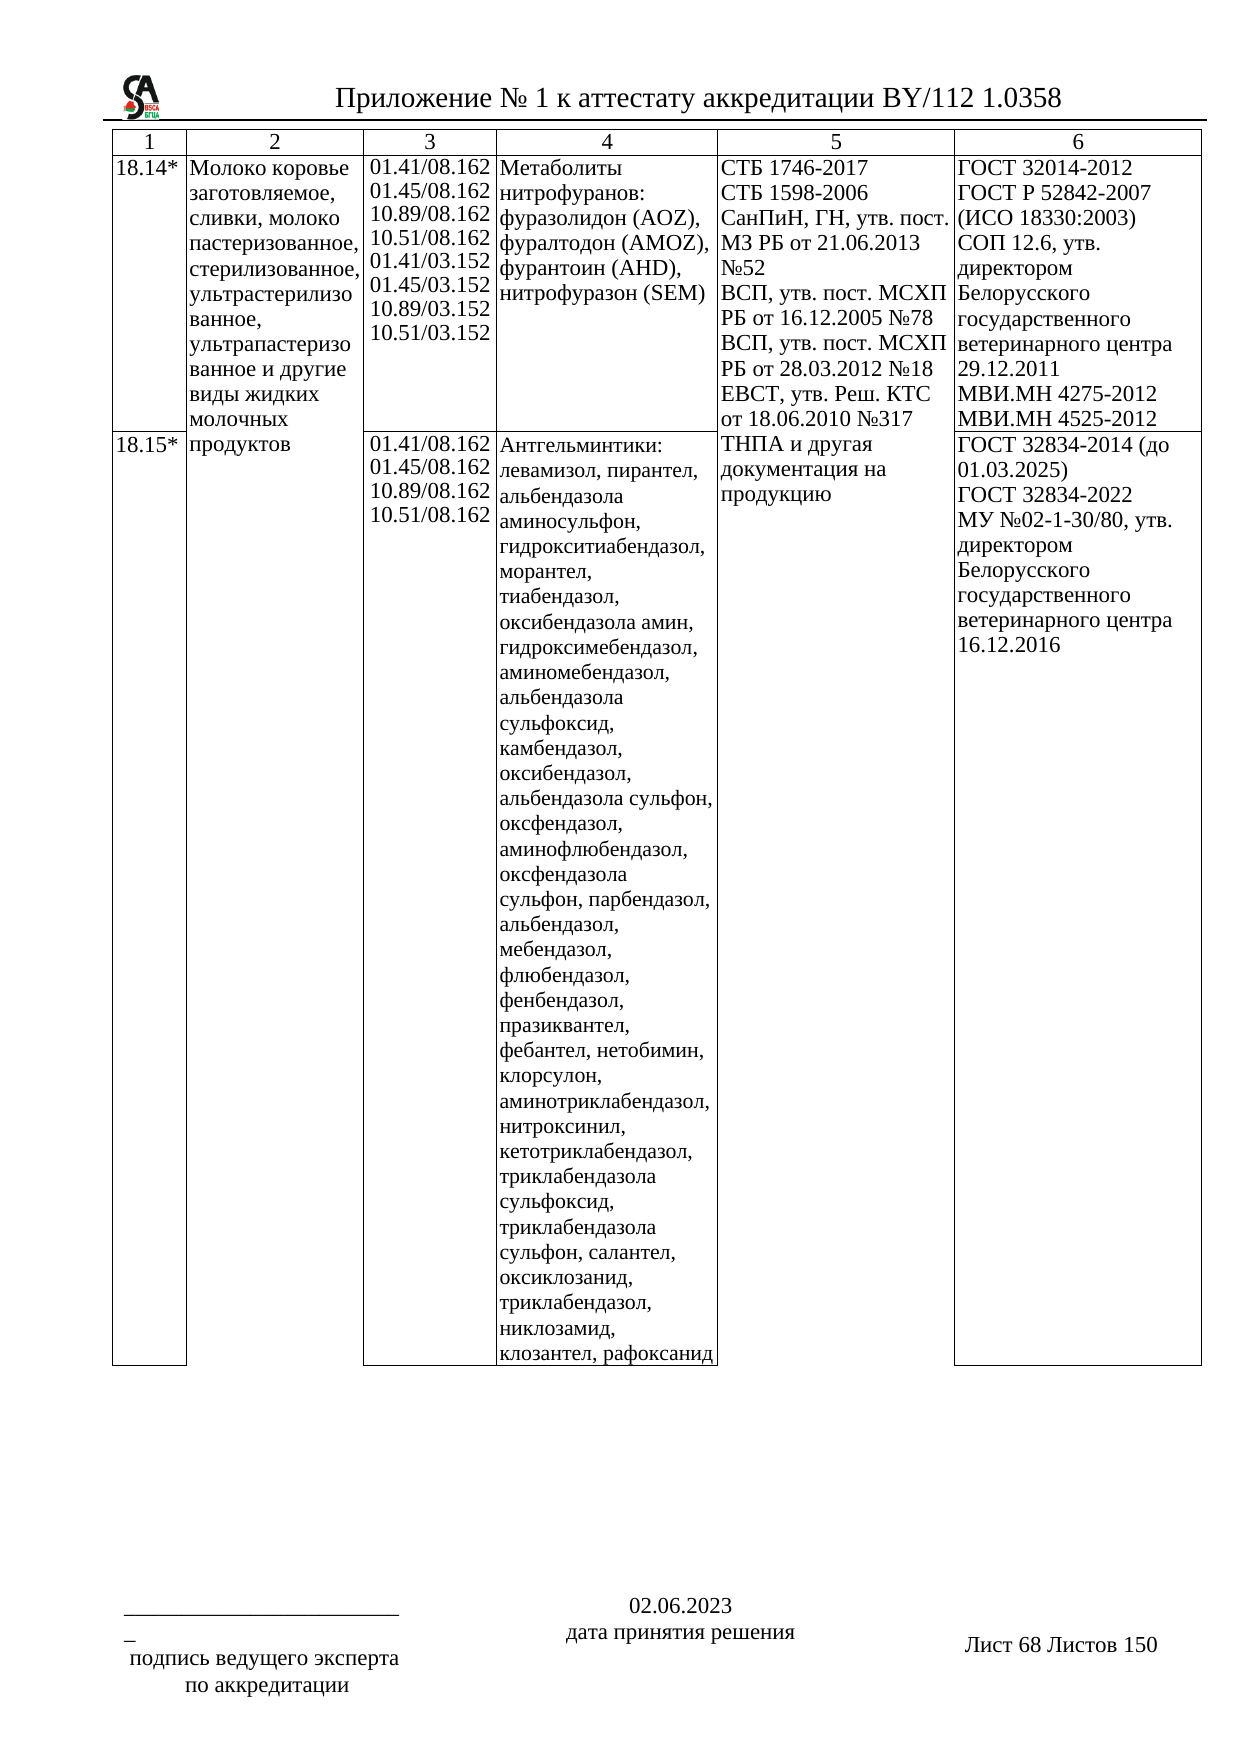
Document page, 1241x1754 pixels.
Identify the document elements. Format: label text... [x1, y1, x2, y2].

table_cell [113, 432, 186, 1365]
table_header 3 [364, 130, 496, 154]
table_header 1 [113, 130, 186, 154]
table_cell [113, 156, 186, 431]
table_cell Антгельминтики: левамизол, пирантел, альбендазола аминосульфон, гидрокситиабендазол, морантел, тиабендазол, оксибендазола амин, гидроксимебендазол, аминомебендазол, альбендазола сульфоксид, камбендазол, оксибендазол, альбендазола сульфон, оксфендазол, аминофлюбендазол, оксфендазола сульфон, парбендазол, альбендазол, мебендазол, флюбендазол, фенбендазол, празиквантел, фебантел, нетобимин, клорсулон, аминотриклабендазол, нитроксинил, кетотриклабендазол, триклабендазола сульфоксид, триклабендазола сульфон, салантел, оксиклозанид, триклабендазол, никлозамид, клозантел, рафоксанид [497, 432, 717, 1365]
table_cell ГОСТ 32834-2014 (до 01.03.2025) ГОСТ 32834-2022 МУ №02-1-30/80, утв. директором Белорусского государственного ветеринарного центра 16.12.2016 [955, 432, 1201, 1365]
table_header 4 [497, 130, 717, 154]
table_cell ГОСТ 32014-2012 ГОСТ Р 52842-2007 (ИСО 18330:2003) СОП 12.6, утв. директором Белорусского государственного ветеринарного центра 29.12.2011 МВИ.МН 4275-2012 МВИ.МН 4525-2012 [955, 156, 1201, 431]
table_header 6 [955, 130, 1201, 154]
table_header 5 [718, 130, 954, 154]
table_cell 01.41/08.162 01.45/08.162 10.89/08.162 10.51/08.162 [364, 432, 496, 1365]
picture [122, 73, 160, 120]
table_header 2 [187, 130, 363, 154]
table_cell Метаболиты нитрофуранов: фуразолидон (AOZ), фуралтодон (AMOZ), фурантоин (AHD), нитрофуразон (SEM) [497, 156, 717, 431]
table_cell 01.41/08.162 01.45/08.162 10.89/08.162 10.51/08.162 01.41/03.152 01.45/03.152 10.89/03.152 10.51/03.152 [364, 156, 496, 431]
